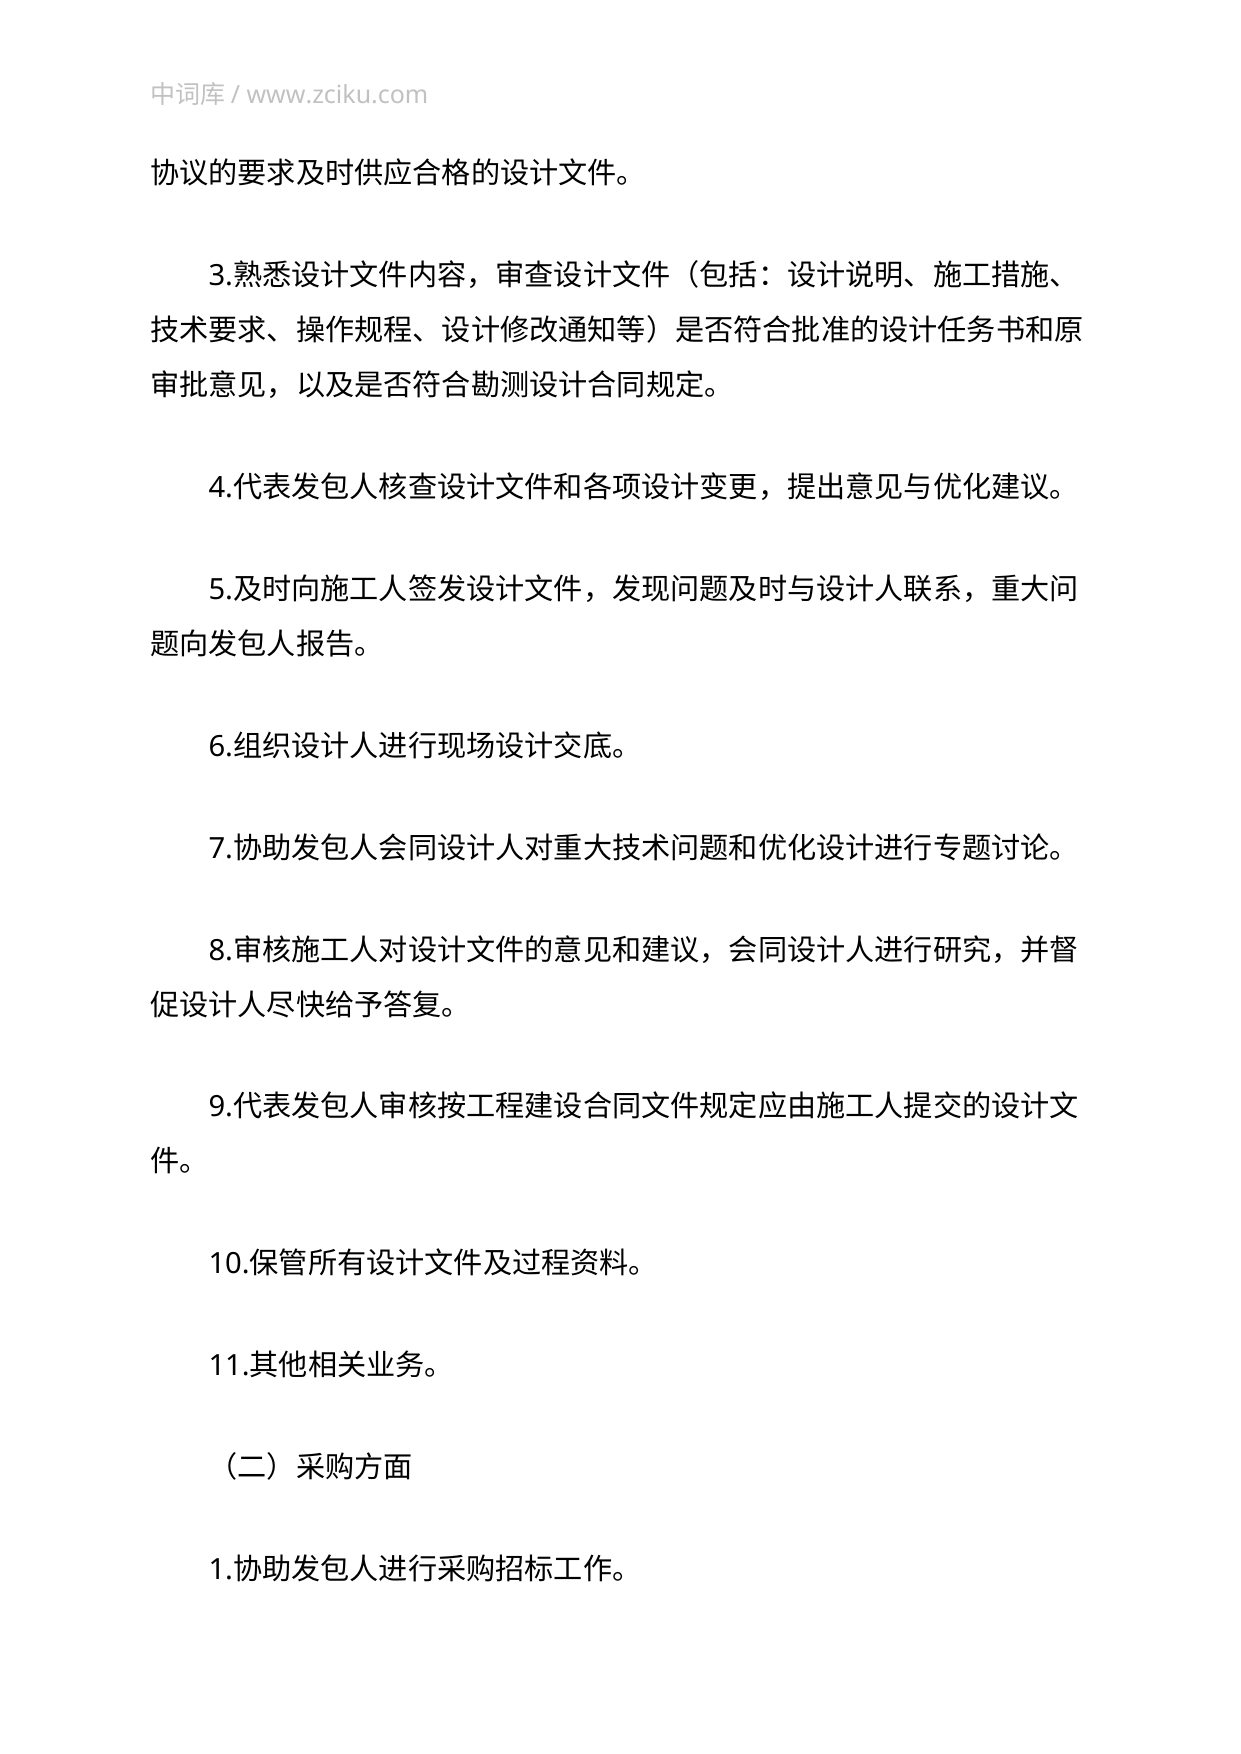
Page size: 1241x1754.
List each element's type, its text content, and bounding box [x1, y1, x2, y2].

text 3.熟悉设计文件内容，审查设计文件（包括：设计说明、施工措施、技术要求、操作规程、设计修改通知等）是否符合批准的设计任务书和原审批意见，以及是否符合勘测设计合同规定。 [150, 252, 1090, 404]
text （二）采购方面 [150, 1444, 1090, 1486]
text 4.代表发包人核查设计文件和各项设计变更，提出意见与优化建议。 [150, 463, 1090, 506]
text 5.及时向施工人签发设计文件，发现问题及时与设计人联系，重大问题向发包人报告。 [150, 565, 1090, 663]
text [150, 150, 1090, 192]
text 8.审核施工人对设计文件的意见和建议，会同设计人进行研究，并督促设计人尽快给予答复。 [150, 926, 1090, 1023]
text 10.保管所有设计文件及过程资料。 [150, 1240, 1090, 1282]
text 11.其他相关业务。 [150, 1342, 1090, 1384]
text 1.协助发包人进行采购招标工作。 [150, 1545, 1090, 1588]
text 6.组织设计人进行现场设计交底。 [150, 722, 1090, 764]
text 7.协助发包人会同设计人对重大技术问题和优化设计进行专题讨论。 [150, 824, 1090, 867]
text 9.代表发包人审核按工程建设合同文件规定应由施工人提交的设计文件。 [150, 1083, 1090, 1180]
